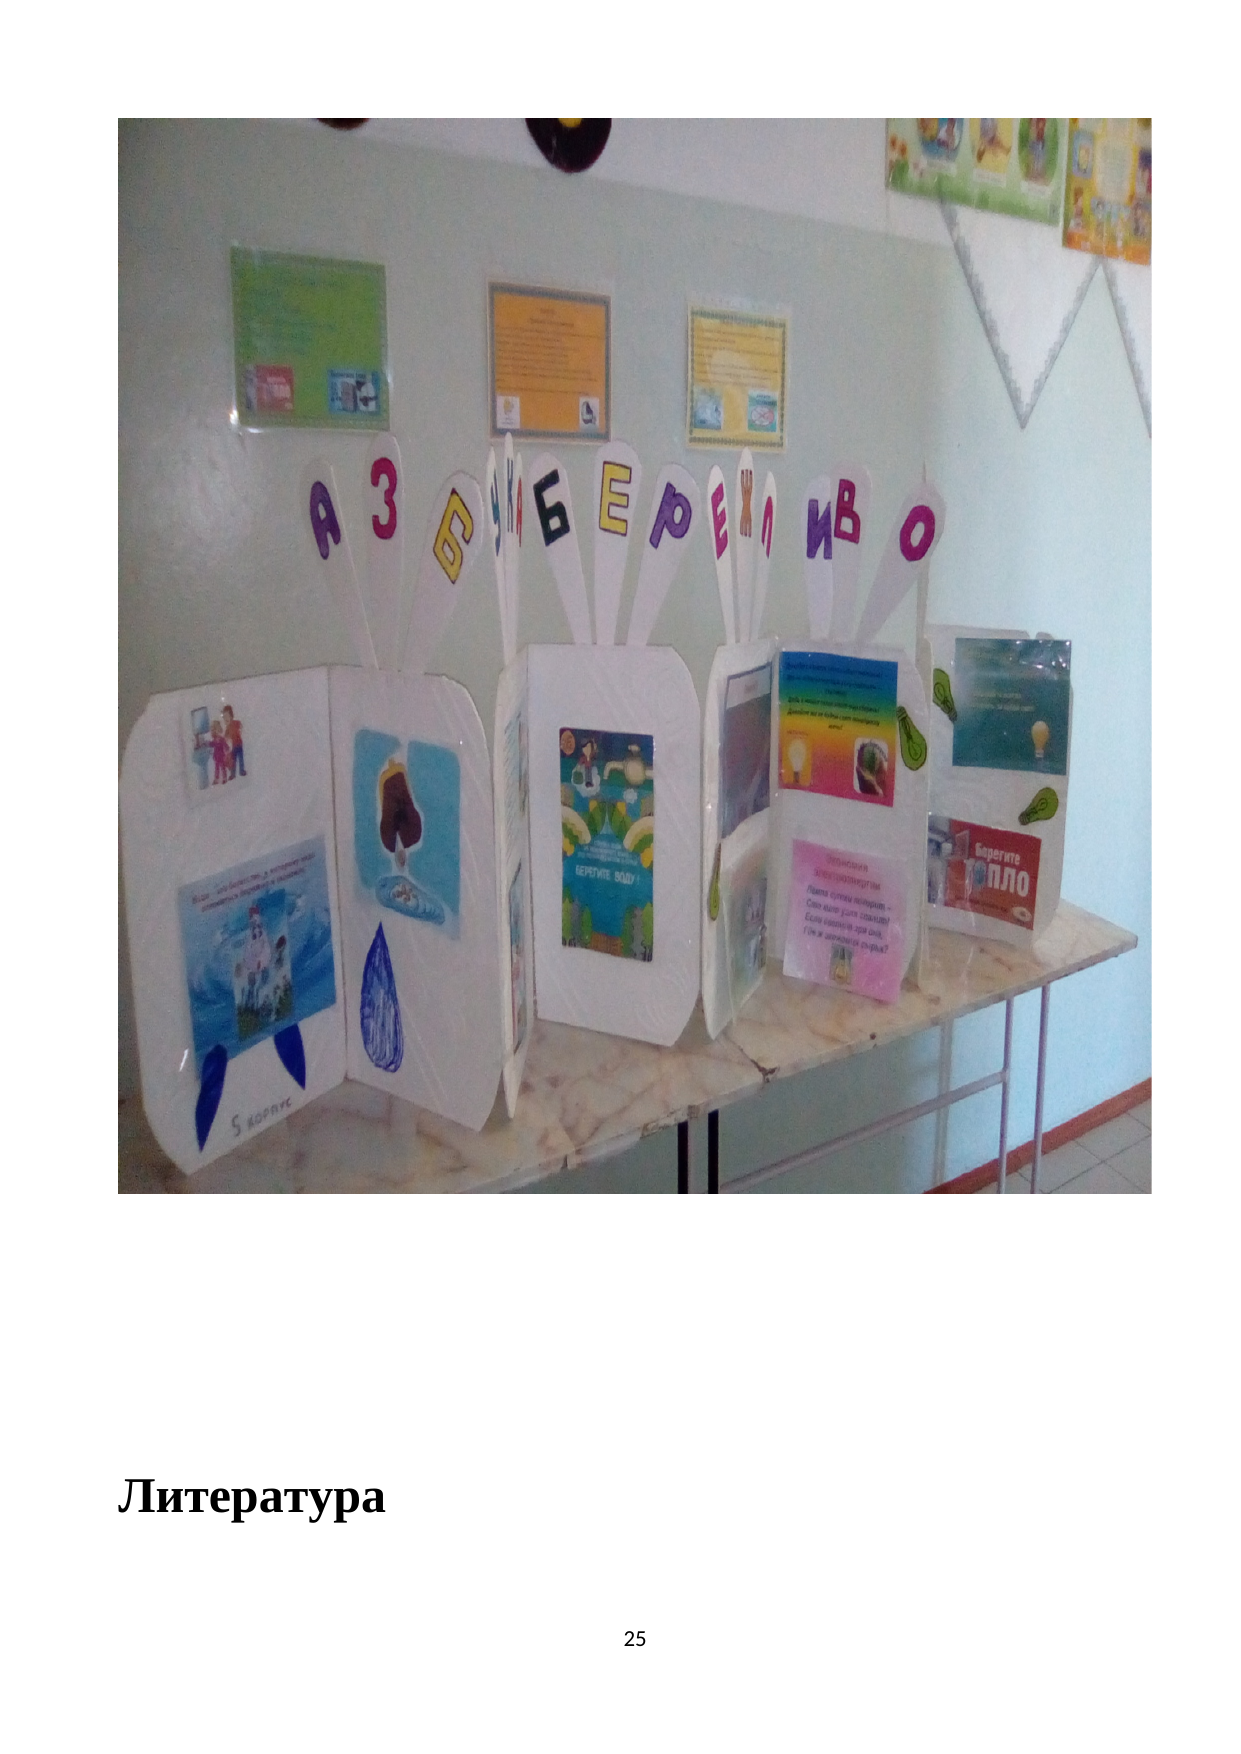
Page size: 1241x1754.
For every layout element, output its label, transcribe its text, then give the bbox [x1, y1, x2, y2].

text Литература [118, 1466, 1152, 1523]
picture [118, 118, 1152, 1194]
